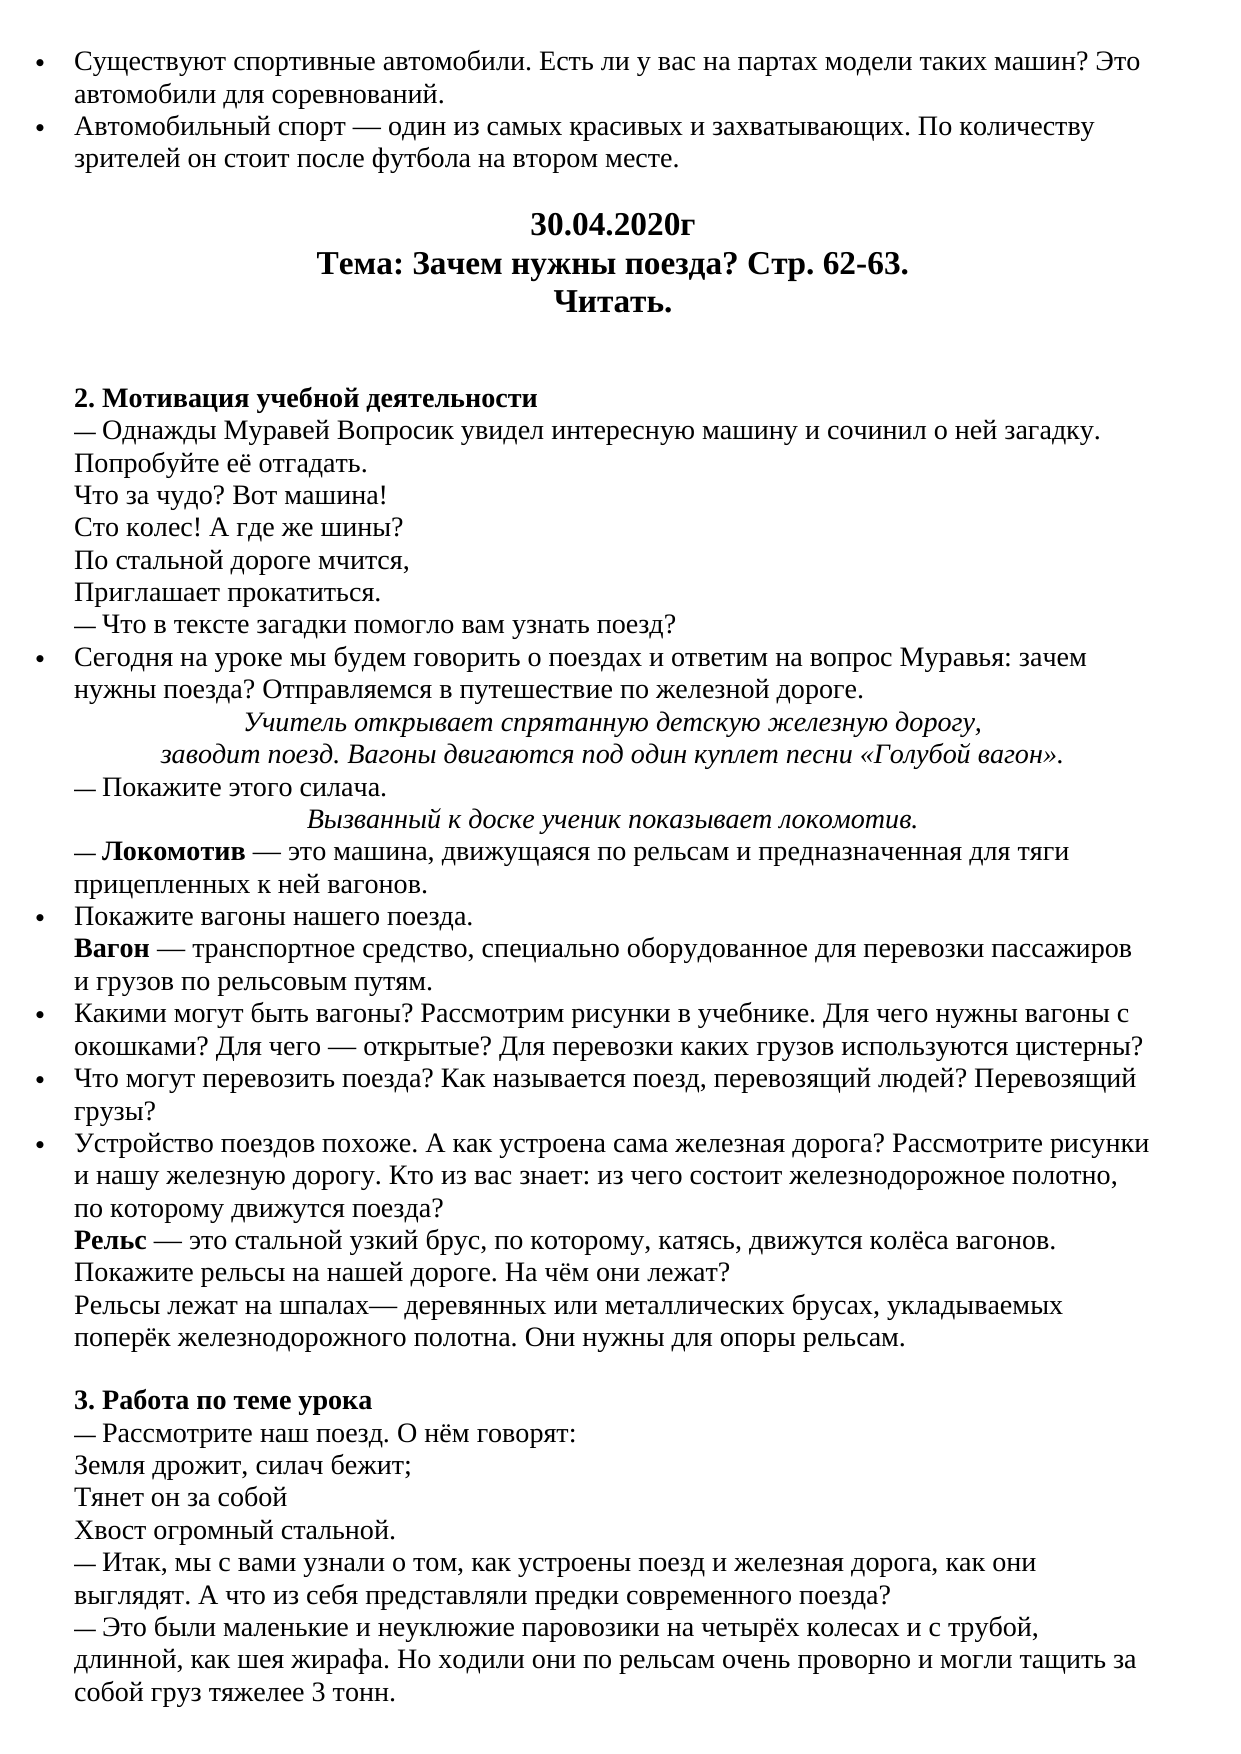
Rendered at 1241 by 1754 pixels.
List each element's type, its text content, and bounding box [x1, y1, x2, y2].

text — Однажды Муравей Вопросик увидел интересную машину и сочинил о ней загадку. Попробуйте её отгадать. [74, 413, 1152, 478]
text — Рассмотрите наш поезд. О нём говорят: [74, 1416, 1152, 1448]
text Тянет он за собой [74, 1481, 1152, 1513]
list Покажите вагоны нашего поезда. [36, 899, 1152, 932]
text Учитель открывает спрятанную детскую железную дорогу, [74, 705, 1152, 737]
text Приглашает прокатиться. [74, 575, 1152, 608]
text Сто колес! А где же шины? [74, 510, 1152, 543]
list Автомобильный спорт — один из самых красивых и захватывающих. По количеству зрителей он стоит после футбола на втором месте. [36, 109, 1152, 174]
list Устройство поездов похоже. А как устроена сама железная дорога? Рассмотрите рисунки и нашу железную дорогу. Кто из вас знает: из чего состоит железнодорожное полотно, по которому движутся поезда? [36, 1126, 1152, 1223]
list Какими могут быть вагоны? Рассмотрим рисунки в учебнике. Для чего нужны вагоны с окошками? Для чего — открытые? Для перевозки каких грузов используются цистерны? [36, 996, 1152, 1061]
text — Что в тексте загадки помогло вам узнать поезд? [74, 608, 1152, 640]
text заводит поезд. Вагоны двигаются под один куплет песни «Голубой вагон». [74, 737, 1152, 769]
text Рельсы лежат на шпалах— деревянных или металлических брусах, укладываемых поперёк железнодорожного полотна. Они нужны для опоры рельсам. [74, 1288, 1152, 1353]
text Вызванный к доске ученик показывает локомотив. [74, 802, 1152, 834]
text — Итак, мы с вами узнали о том, как устроены поезд и железная дорога, как они выглядят. А что из себя представляли предки современного поезда? [74, 1545, 1152, 1610]
text 2. Мотивация учебной деятельности [74, 381, 1152, 413]
text 3. Работа по теме урока [74, 1383, 1152, 1416]
text — Покажите этого силача. [74, 769, 1152, 802]
text — Это были маленькие и неуклюжие паровозики на четырёх колесах и с трубой, длинной, как шея жирафа. Но ходили они по рельсам очень проворно и могли тащить за собой груз тяжелее 3 тонн. [74, 1610, 1152, 1707]
text Вагон — транспортное средство, специально оборудованное для перевозки пассажиров и грузов по рельсовым путям. [74, 932, 1152, 996]
text Земля дрожит, силач бежит; [74, 1448, 1152, 1481]
list Что могут перевозить поезда? Как называется поезд, перевозящий людей? Перевозящий грузы? [36, 1061, 1152, 1126]
list Сегодня на уроке мы будем говорить о поездах и ответим на вопрос Муравья: зачем нужны поезда? Отправляемся в путешествие по железной дороге. [36, 640, 1152, 705]
text Рельс — это стальной узкий брус, по которому, катясь, движутся колёса вагонов. Покажите рельсы на нашей дороге. На чём они лежат? [74, 1223, 1152, 1288]
text Хвост огромный стальной. [74, 1513, 1152, 1545]
text Тема: Зачем нужны поезда? Стр. 62-63. [74, 243, 1152, 281]
list Существуют спортивные автомобили. Есть ли у вас на партах модели таких машин? Это автомобили для соревнований. [36, 44, 1152, 109]
text 30.04.2020г [74, 204, 1152, 243]
text По стальной дороге мчится, [74, 543, 1152, 575]
text Читать. [74, 281, 1152, 319]
text — Локомотив — это машина, движущаяся по рельсам и предназначенная для тяги прицепленных к ней вагонов. [74, 834, 1152, 899]
text Что за чудо? Вот машина! [74, 478, 1152, 510]
